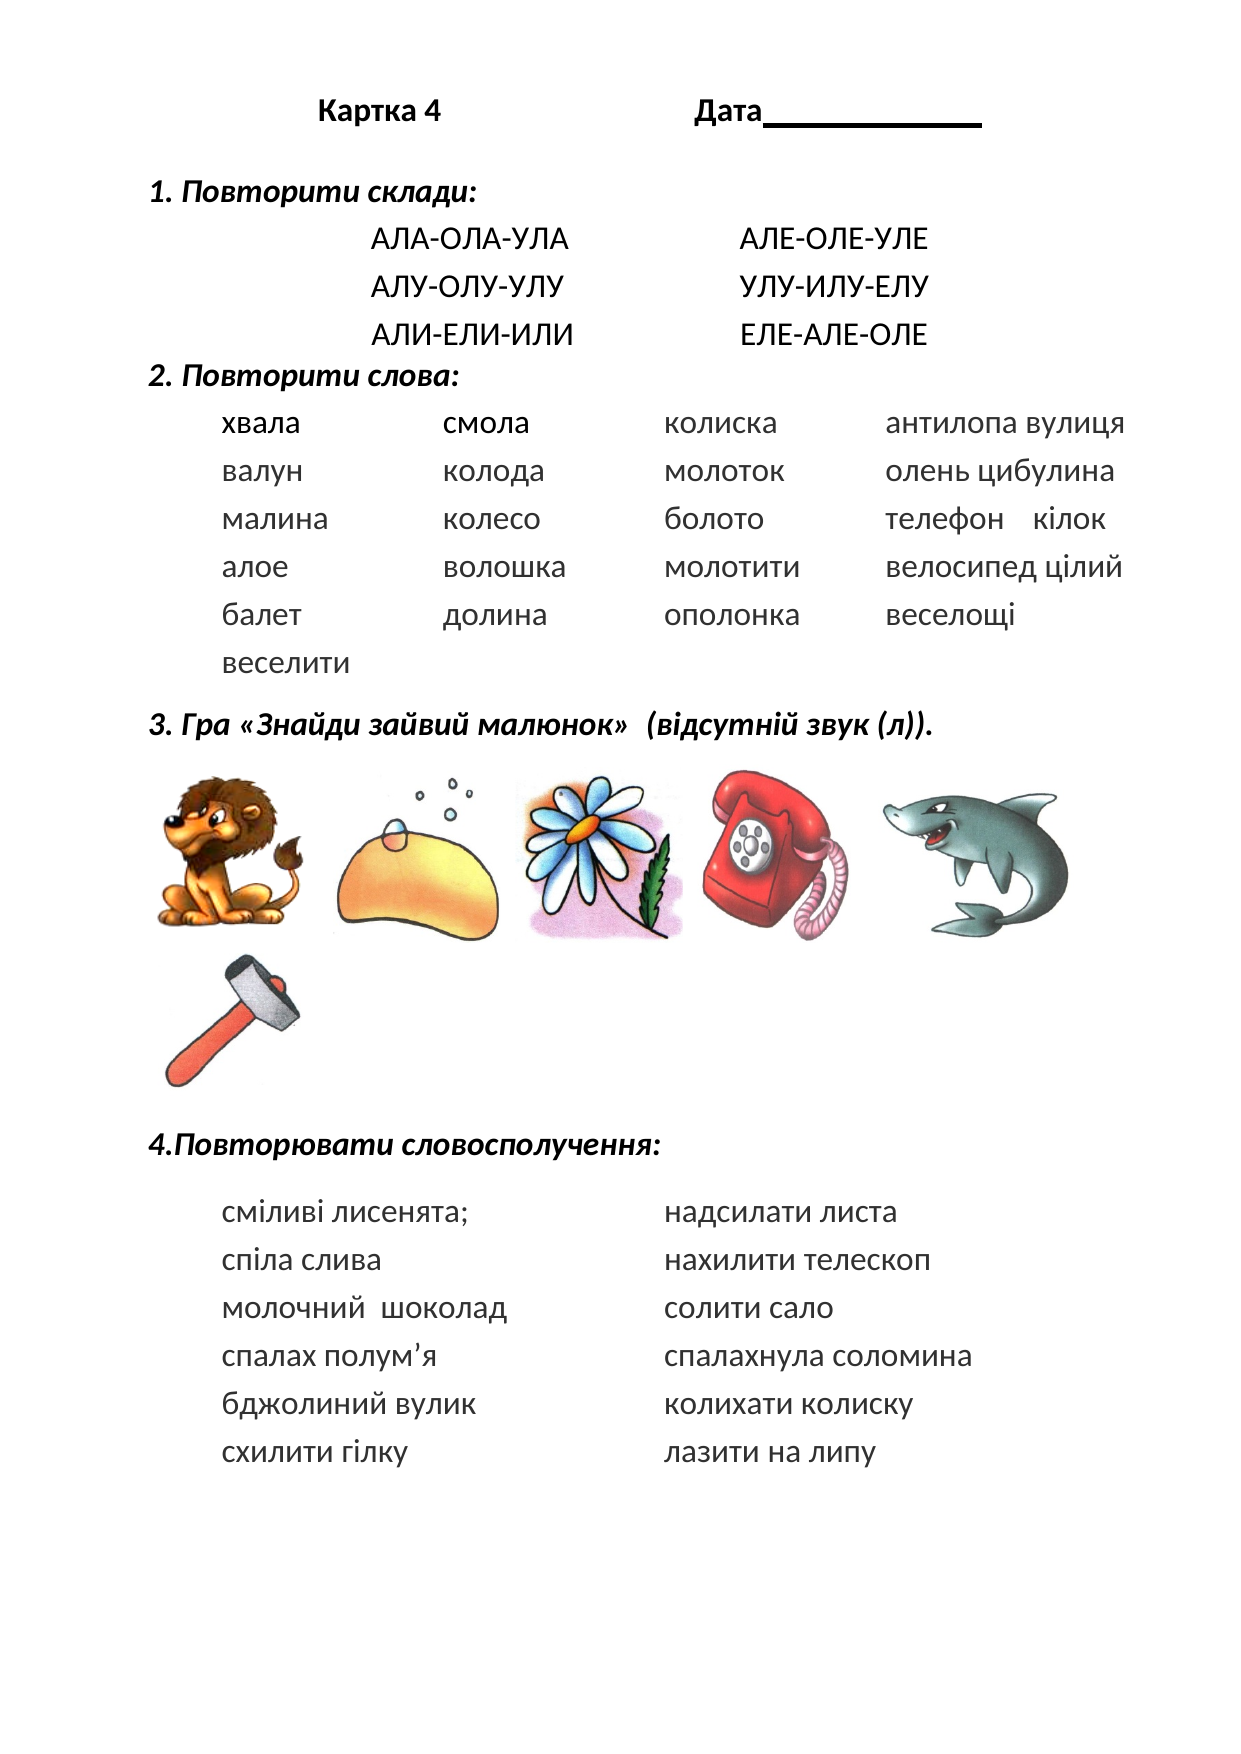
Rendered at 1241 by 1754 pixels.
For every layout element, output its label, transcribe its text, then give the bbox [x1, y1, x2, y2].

text хвала смола колиска антилопа вулиця [221, 395, 1152, 443]
picture [697, 764, 853, 943]
text спіла слива нахилити телескоп [221, 1232, 1152, 1280]
text бджолиний вулик колихати колиску [221, 1376, 1152, 1424]
text 3. Гра «Знайди зайвий малюнок» (відсутній звук (л)). [148, 703, 1152, 744]
text АЛИ-ЕЛИ-ИЛИ ЕЛЕ-АЛЕ-ОЛЕ [148, 307, 1152, 354]
text малина колесо болото телефон кілок [221, 491, 1152, 539]
text спалах полум’я спалахнула соломина [221, 1328, 1152, 1376]
text АЛУ-ОЛУ-УЛУ УЛУ-ИЛУ-ЕЛУ [148, 259, 1152, 307]
text 2. Повторити слова: [148, 354, 1152, 395]
text 4.Повторювати словосполучення: [148, 1123, 1152, 1164]
text молочний шоколад солити сало [221, 1280, 1152, 1328]
text валун колода молоток олень цибулина [221, 443, 1152, 491]
text сміливі лисенята; надсилати листа [221, 1184, 1152, 1232]
picture [147, 942, 323, 1104]
picture [867, 767, 1074, 943]
text 1. Повторити склади: [148, 170, 1152, 211]
text АЛА-ОЛА-УЛА АЛЕ-ОЛЕ-УЛЕ [148, 211, 1152, 259]
text схилити гілку лазити на липу [221, 1424, 1152, 1472]
picture [333, 771, 501, 943]
text балет долина ополонка веселощі веселити [221, 587, 1152, 683]
text алое волошка молотити велосипед цілий [221, 539, 1152, 587]
text Картка 4 Дата [148, 88, 1152, 129]
picture [515, 767, 683, 943]
